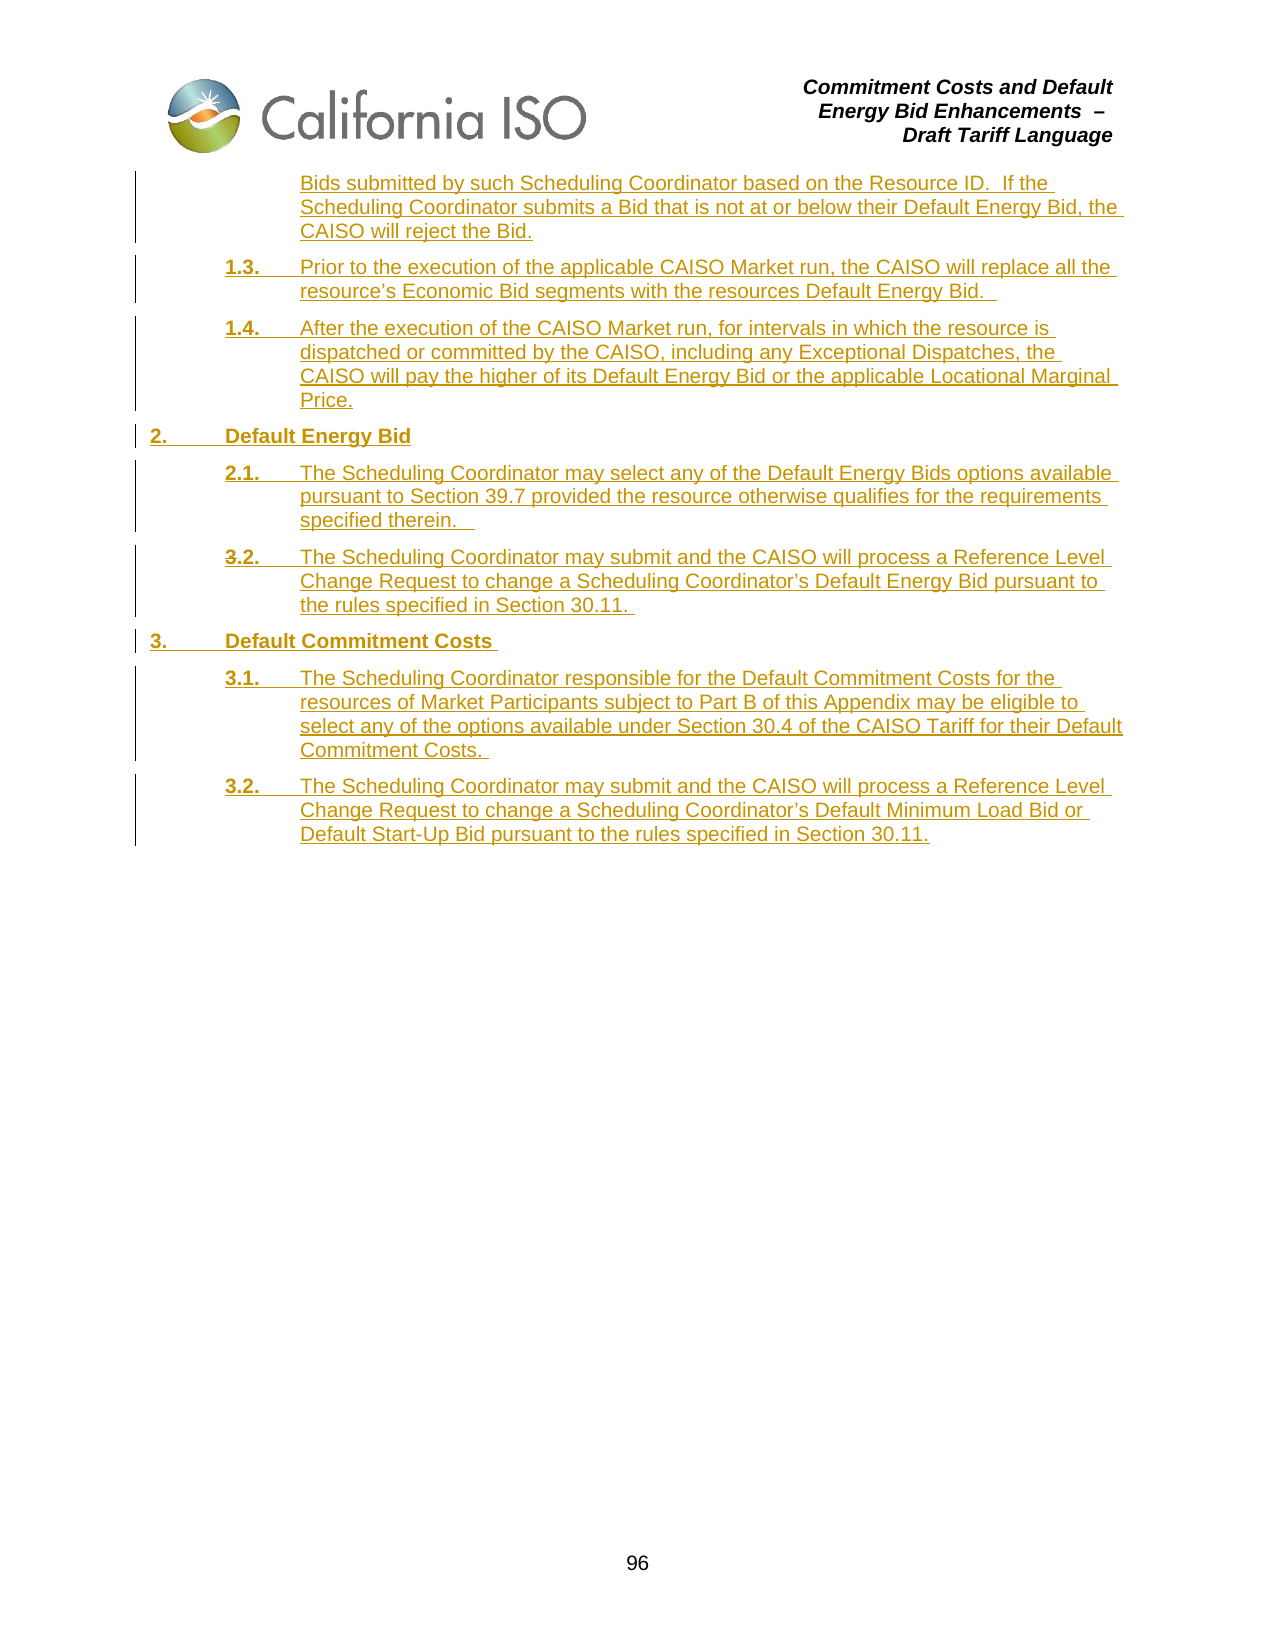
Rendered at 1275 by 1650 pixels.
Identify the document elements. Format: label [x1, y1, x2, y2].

picture [161, 75, 591, 156]
